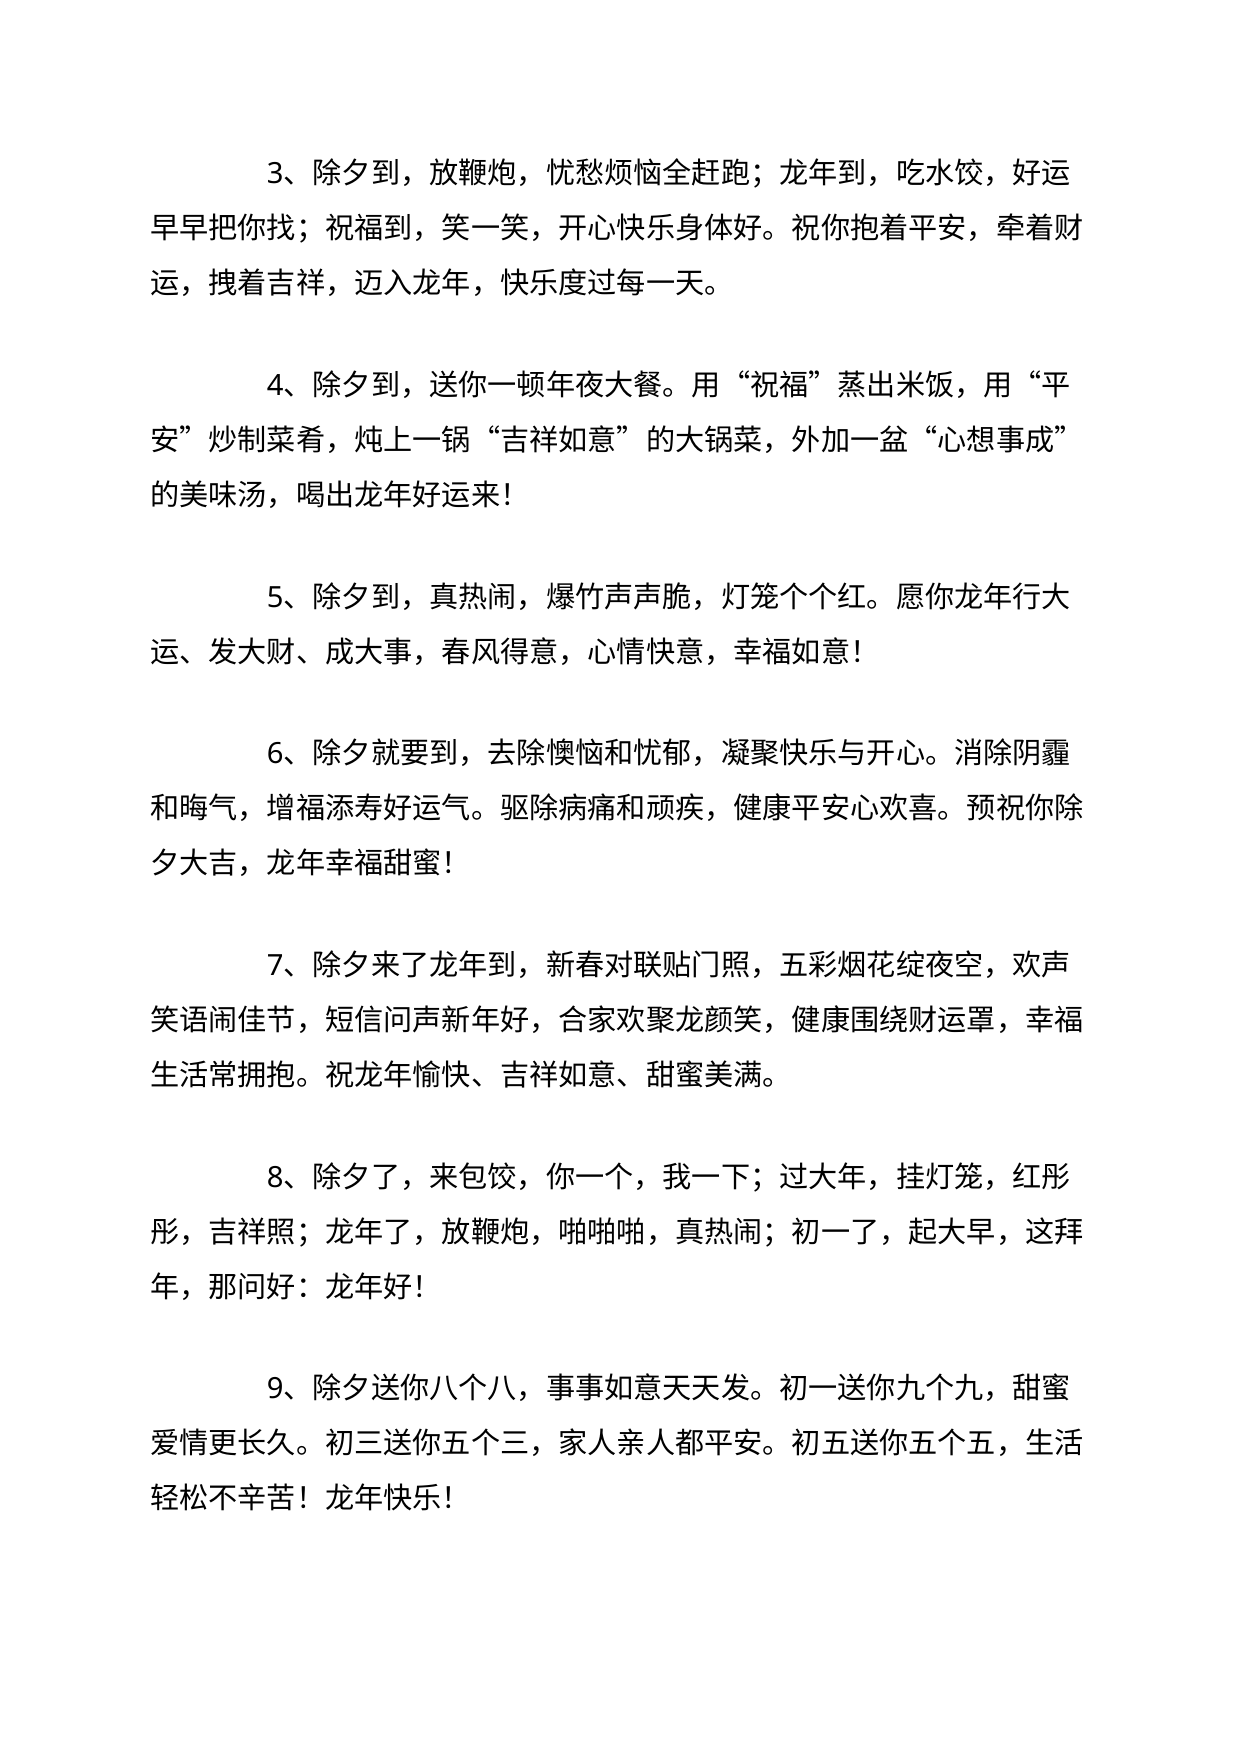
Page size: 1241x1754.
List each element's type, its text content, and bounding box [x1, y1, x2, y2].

text 3、除夕到，放鞭炮，忧愁烦恼全赶跑；龙年到，吃水饺，好运早早把你找；祝福到，笑一笑，开心快乐身体好。祝你抱着平安，牵着财运，拽着吉祥，迈入龙年，快乐度过每一天。 [150, 150, 1090, 302]
text 7、除夕来了龙年到，新春对联贴门照，五彩烟花绽夜空，欢声笑语闹佳节，短信问声新年好，合家欢聚龙颜笑，健康围绕财运罩，幸福生活常拥抱。祝龙年愉快、吉祥如意、甜蜜美满。 [150, 942, 1090, 1094]
text 5、除夕到，真热闹，爆竹声声脆，灯笼个个红。愿你龙年行大运、发大财、成大事，春风得意，心情快意，幸福如意！ [150, 573, 1090, 671]
text 6、除夕就要到，去除懊恼和忧郁，凝聚快乐与开心。消除阴霾和晦气，增福添寿好运气。驱除病痛和顽疾，健康平安心欢喜。预祝你除夕大吉，龙年幸福甜蜜！ [150, 730, 1090, 882]
text 4、除夕到，送你一顿年夜大餐。用“祝福”蒸出米饭，用“平安”炒制菜肴，炖上一锅“吉祥如意”的大锅菜，外加一盆“心想事成”的美味汤，喝出龙年好运来！ [150, 362, 1090, 514]
text 8、除夕了，来包饺，你一个，我一下；过大年，挂灯笼，红彤彤，吉祥照；龙年了，放鞭炮，啪啪啪，真热闹；初一了，起大早，这拜年，那问好：龙年好！ [150, 1153, 1090, 1306]
text 9、除夕送你八个八，事事如意天天发。初一送你九个九，甜蜜爱情更长久。初三送你五个三，家人亲人都平安。初五送你五个五，生活轻松不辛苦！龙年快乐！ [150, 1365, 1090, 1517]
